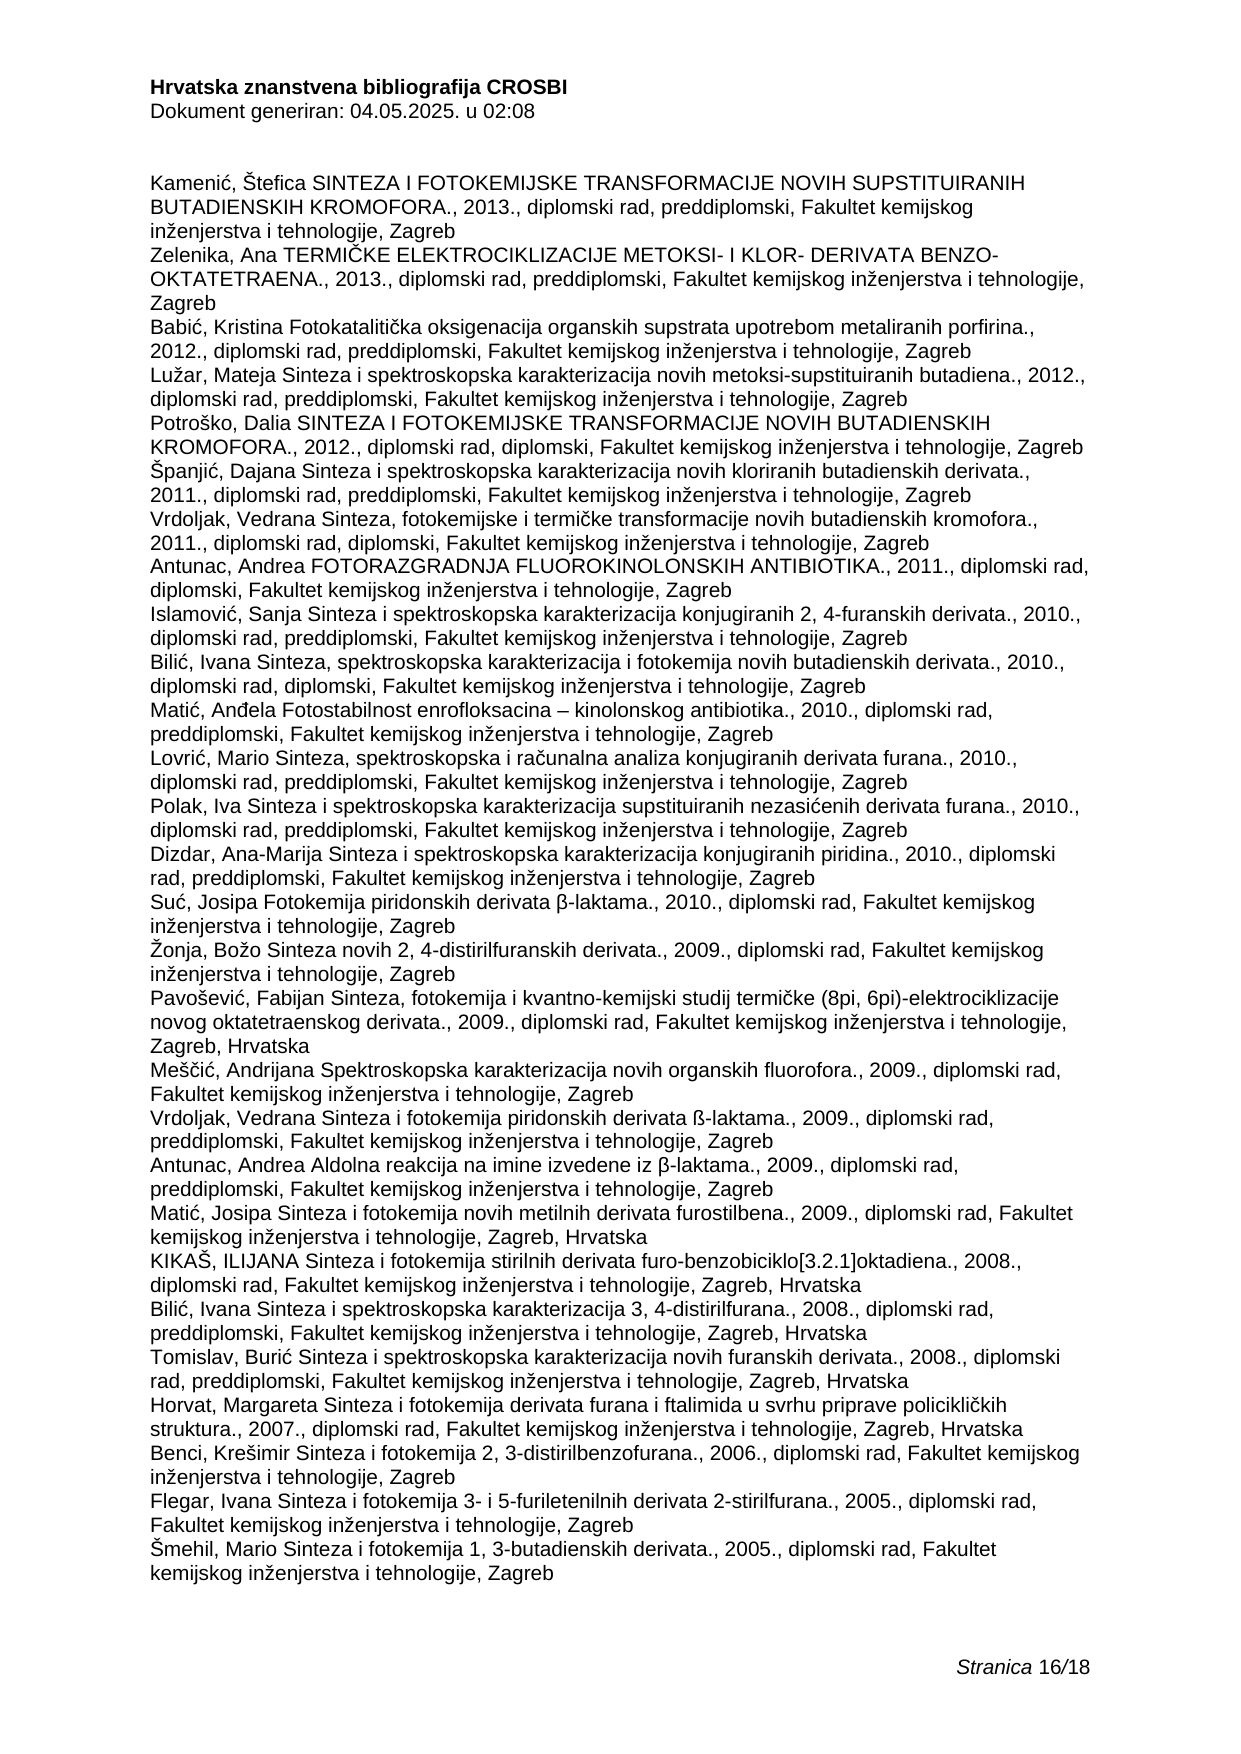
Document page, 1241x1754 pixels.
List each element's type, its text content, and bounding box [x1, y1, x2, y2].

text Dizdar, Ana-Marija [150, 842, 1090, 890]
text Bilić, Ivana [150, 1297, 1090, 1345]
text Vrdoljak, Vedrana [150, 506, 1090, 554]
text Tomislav, Burić [150, 1345, 1090, 1393]
text Islamović, Sanja [150, 602, 1090, 650]
text Babić, Kristina [150, 315, 1090, 363]
text Pavošević, Fabijan [150, 986, 1090, 1057]
text Matić, Anđela [150, 698, 1090, 746]
text Zelenika, Ana [150, 243, 1090, 315]
text Žonja, Božo [150, 938, 1090, 986]
text Benci, Krešimir [150, 1441, 1090, 1489]
text Matić, Josipa [150, 1201, 1090, 1249]
text Vrdoljak, Vedrana [150, 1105, 1090, 1153]
text Antunac, Andrea [150, 554, 1090, 602]
text Horvat, Margareta [150, 1393, 1090, 1441]
text Bilić, Ivana [150, 650, 1090, 698]
text Kamenić, Štefica [150, 171, 1090, 243]
text Antunac, Andrea [150, 1153, 1090, 1201]
text Flegar, Ivana [150, 1489, 1090, 1537]
text Polak, Iva [150, 794, 1090, 842]
text Šmehil, Mario [150, 1537, 1090, 1584]
text Španjić, Dajana [150, 458, 1090, 506]
text Lovrić, Mario [150, 746, 1090, 794]
text Suć, Josipa [150, 890, 1090, 938]
text Potroško, Dalia [150, 411, 1090, 458]
text Meščić, Andrijana [150, 1057, 1090, 1105]
text KIKAŠ, ILIJANA [150, 1249, 1090, 1297]
text Lužar, Mateja [150, 363, 1090, 411]
